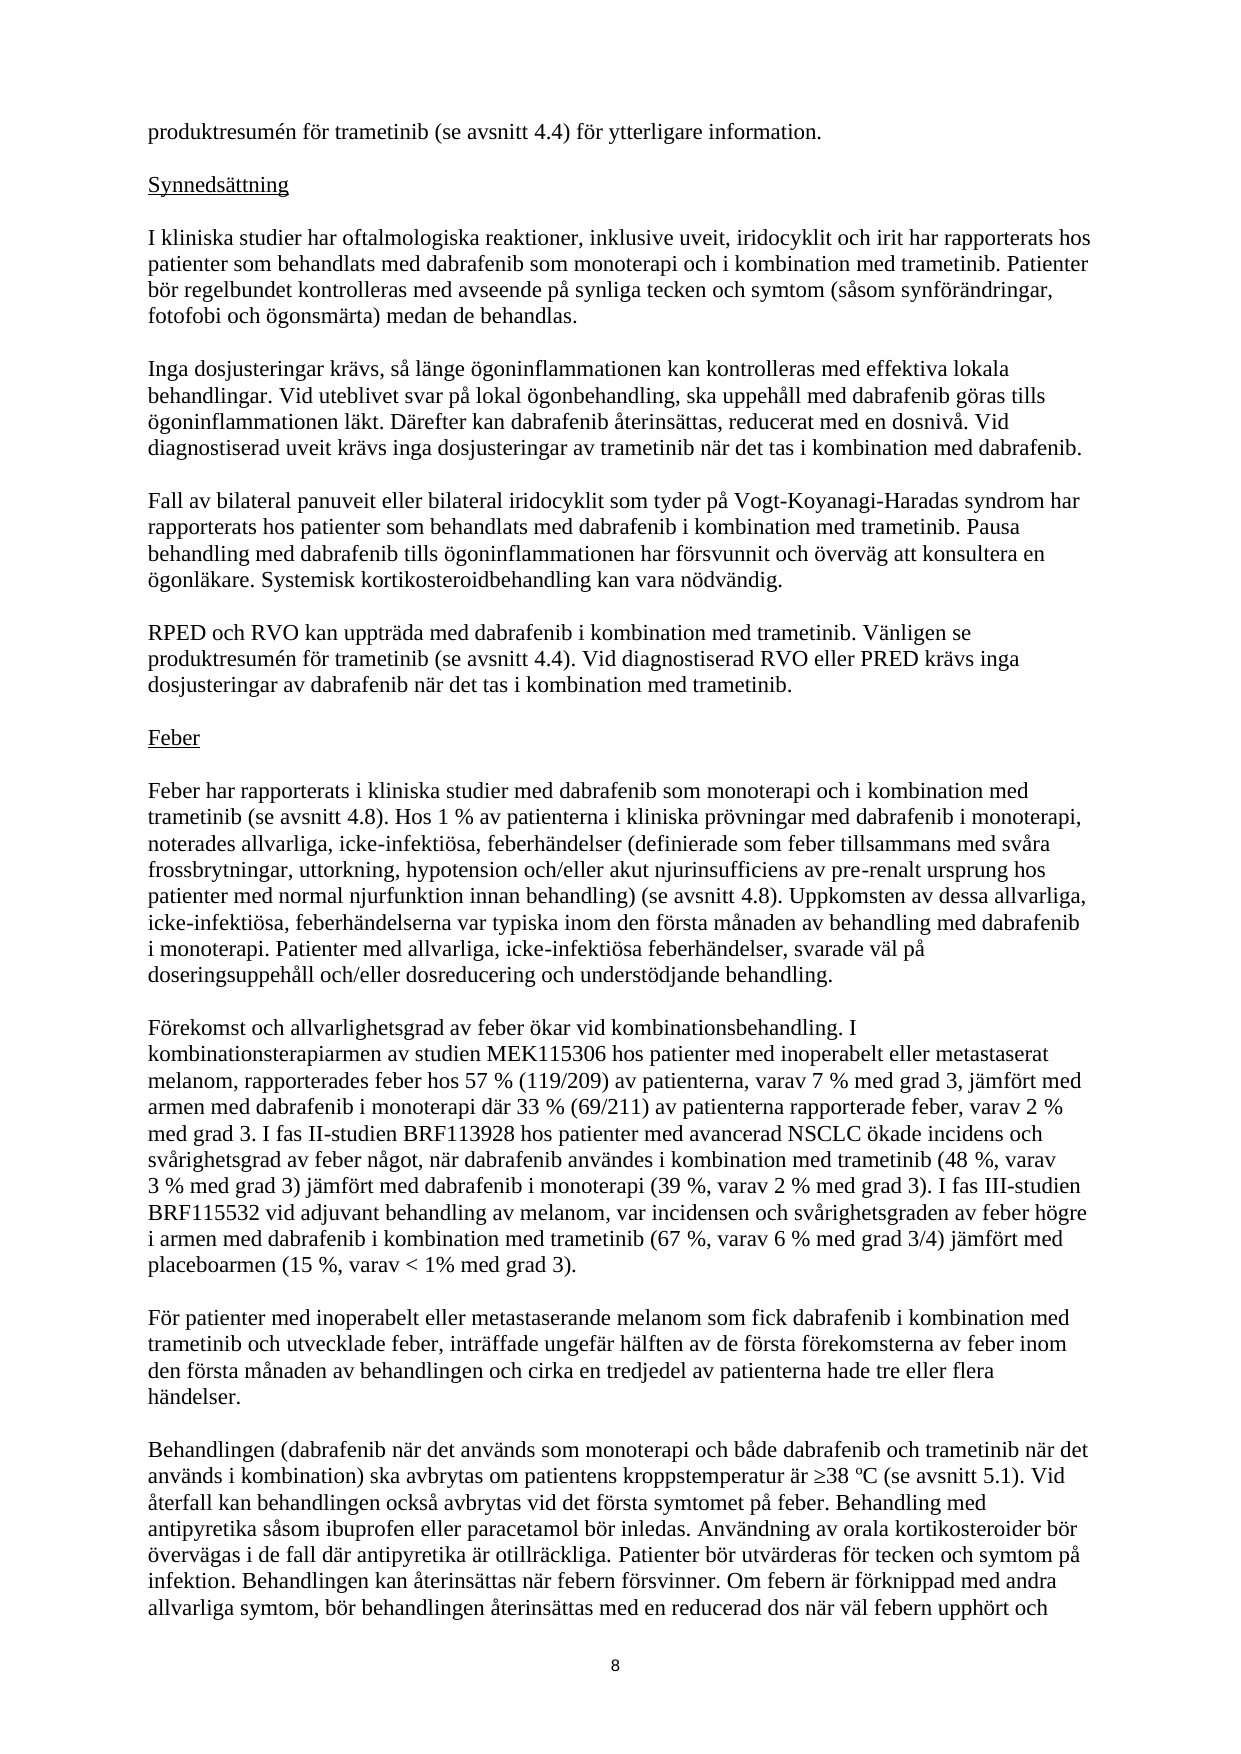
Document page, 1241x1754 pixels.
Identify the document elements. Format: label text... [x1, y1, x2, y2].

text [148, 1436, 1092, 1620]
text Feber [148, 724, 1092, 751]
text I kliniska studier har oftalmologiska reaktioner, inklusive uveit, iridocyklit och irit har rapporterats hos patienter som behandlats med dabrafenib som monoterapi och i kombination med trametinib. Patienter bör regelbundet kontrolleras med avseende på synliga tecken och symtom (såsom synförändringar, fotofobi och ögonsmärta) medan de behandlas. [148, 223, 1092, 329]
text RPED och RVO kan uppträda med dabrafenib i kombination med trametinib. Vänligen se produktresumén för trametinib (se avsnitt 4.4). Vid diagnostiserad RVO eller PRED krävs inga dosjusteringar av dabrafenib när det tas i kombination med trametinib. [148, 619, 1092, 698]
text Förekomst och allvarlighetsgrad av feber ökar vid kombinationsbehandling. I kombinationsterapiarmen av studien MEK115306 hos patienter med inoperabelt eller metastaserat melanom, rapporterades feber hos 57 % (119/209) av patienterna, varav 7 % med grad 3, jämfört med armen med dabrafenib i monoterapi där 33 % (69/211) av patienterna rapporterade feber, varav 2 % med grad 3. I fas II-studien BRF113928 hos patienter med avancerad NSCLC ökade incidens och svårighetsgrad av feber något, när dabrafenib användes i kombination med trametinib (48 %, varav 3 % med grad 3) jämfört med dabrafenib i monoterapi (39 %, varav 2 % med grad 3). I fas III-studien BRF115532 vid adjuvant behandling av melanom, var incidensen och svårighetsgraden av feber högre i armen med dabrafenib i kombination med trametinib (67 %, varav 6 % med grad 3/4) jämfört med placeboarmen (15 %, varav < 1% med grad 3). [148, 1014, 1092, 1278]
text Synnedsättning [148, 171, 1092, 197]
text Feber har rapporterats i kliniska studier med dabrafenib som monoterapi och i kombination med trametinib (se avsnitt 4.8). Hos 1 % av patienterna i kliniska prövningar med dabrafenib i monoterapi, noterades allvarliga, icke-infektiösa, feberhändelser (definierade som feber tillsammans med svåra frossbrytningar, uttorkning, hypotension och/eller akut njurinsufficiens av pre-renalt ursprung hos patienter med normal njurfunktion innan behandling) (se avsnitt 4.8). Uppkomsten av dessa allvarliga, icke-infektiösa, feberhändelserna var typiska inom den första månaden av behandling med dabrafenib i monoterapi. Patienter med allvarliga, icke-infektiösa feberhändelser, svarade väl på doseringsuppehåll och/eller dosreducering och understödjande behandling. [148, 777, 1092, 988]
text För patienter med inoperabelt eller metastaserande melanom som fick dabrafenib i kombination med trametinib och utvecklade feber, inträffade ungefär hälften av de första förekomsterna av feber inom den första månaden av behandlingen och cirka en tredjedel av patienterna hade tre eller flera händelser. [148, 1304, 1092, 1409]
text Fall av bilateral panuveit eller bilateral iridocyklit som tyder på Vogt-Koyanagi-Haradas syndrom har rapporterats hos patienter som behandlats med dabrafenib i kombination med trametinib. Pausa behandling med dabrafenib tills ögoninflammationen har försvunnit och överväg att konsultera en ögonläkare. Systemisk kortikosteroidbehandling kan vara nödvändig. [148, 487, 1092, 592]
text Inga dosjusteringar krävs, så länge ögoninflammationen kan kontrolleras med effektiva lokala behandlingar. Vid uteblivet svar på lokal ögonbehandling, ska uppehåll med dabrafenib göras tills ögoninflammationen läkt. Därefter kan dabrafenib återinsättas, reducerat med en dosnivå. Vid diagnostiserad uveit krävs inga dosjusteringar av trametinib när det tas i kombination med dabrafenib. [148, 355, 1092, 461]
